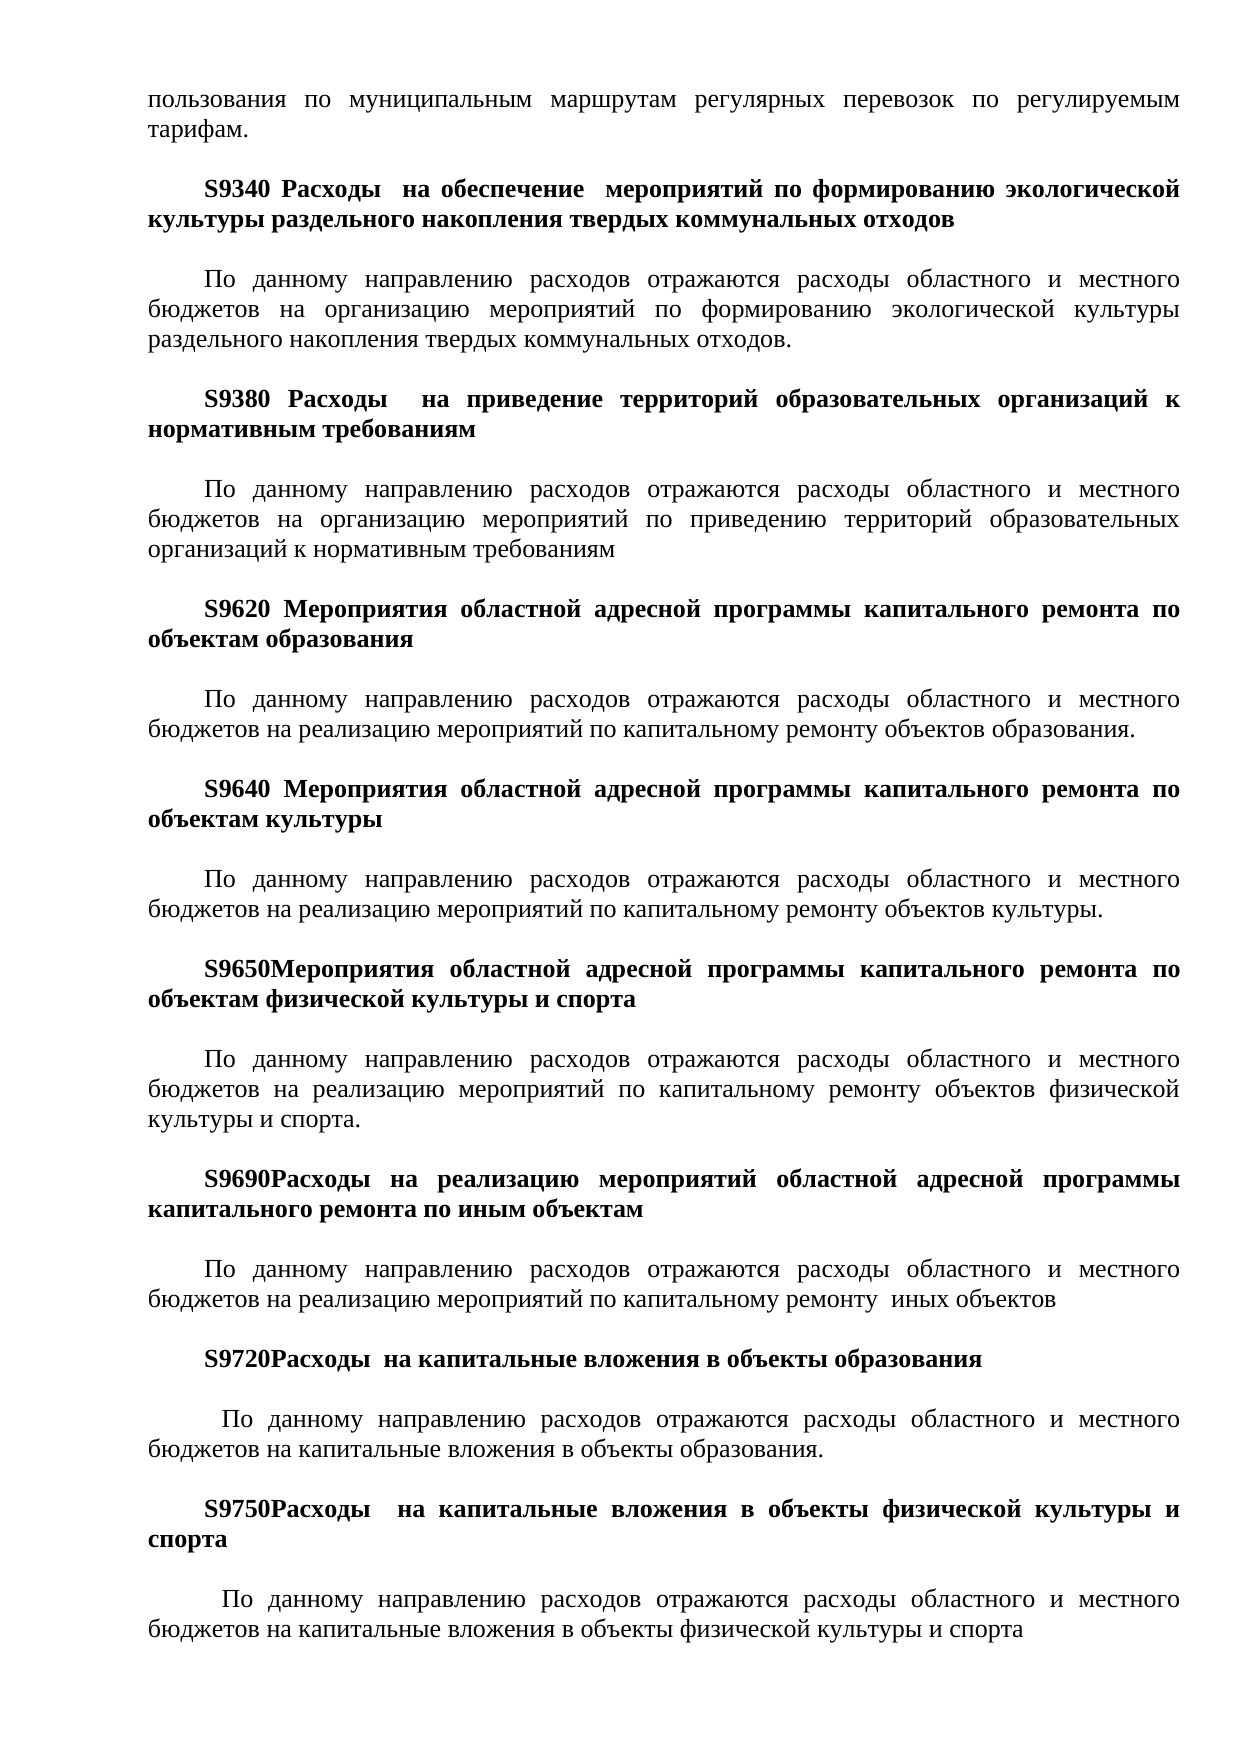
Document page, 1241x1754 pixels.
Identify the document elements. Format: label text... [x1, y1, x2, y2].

text S9720Расходы на капитальные вложения в объекты образования [148, 1343, 1181, 1373]
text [148, 83, 1181, 143]
text По данному направлению расходов отражаются расходы областного и местного бюджетов на организацию мероприятий по приведению территорий образовательных организаций к нормативным требованиям [148, 473, 1181, 563]
text S9620 Мероприятия областной адресной программы капитального ремонта по объектам образования [148, 593, 1181, 653]
text S9340 Расходы на обеспечение мероприятий по формированию экологической культуры раздельного накопления твердых коммунальных отходов [148, 173, 1181, 233]
text S9750Расходы на капитальные вложения в объекты физической культуры и спорта [148, 1493, 1181, 1553]
text S9380 Расходы на приведение территорий образовательных организаций к нормативным требованиям [148, 383, 1181, 443]
text По данному направлению расходов отражаются расходы областного и местного бюджетов на реализацию мероприятий по капитальному ремонту объектов культуры. [148, 863, 1181, 923]
text S9690Расходы на реализацию мероприятий областной адресной программы капитального ремонта по иным объектам [148, 1163, 1181, 1223]
text По данному направлению расходов отражаются расходы областного и местного бюджетов на капитальные вложения в объекты образования. [148, 1403, 1181, 1463]
text По данному направлению расходов отражаются расходы областного и местного бюджетов на реализацию мероприятий по капитальному ремонту объектов физической культуры и спорта. [148, 1043, 1181, 1133]
text По данному направлению расходов отражаются расходы областного и местного бюджетов на реализацию мероприятий по капитальному ремонту объектов образования. [148, 683, 1181, 743]
text По данному направлению расходов отражаются расходы областного и местного бюджетов на реализацию мероприятий по капитальному ремонту иных объектов [148, 1253, 1181, 1313]
text По данному направлению расходов отражаются расходы областного и местного бюджетов на капитальные вложения в объекты физической культуры и спорта [148, 1583, 1181, 1643]
text S9650Мероприятия областной адресной программы капитального ремонта по объектам физической культуры и спорта [148, 953, 1181, 1013]
text S9640 Мероприятия областной адресной программы капитального ремонта по объектам культуры [148, 773, 1181, 833]
text По данному направлению расходов отражаются расходы областного и местного бюджетов на организацию мероприятий по формированию экологической культуры раздельного накопления твердых коммунальных отходов. [148, 263, 1181, 353]
